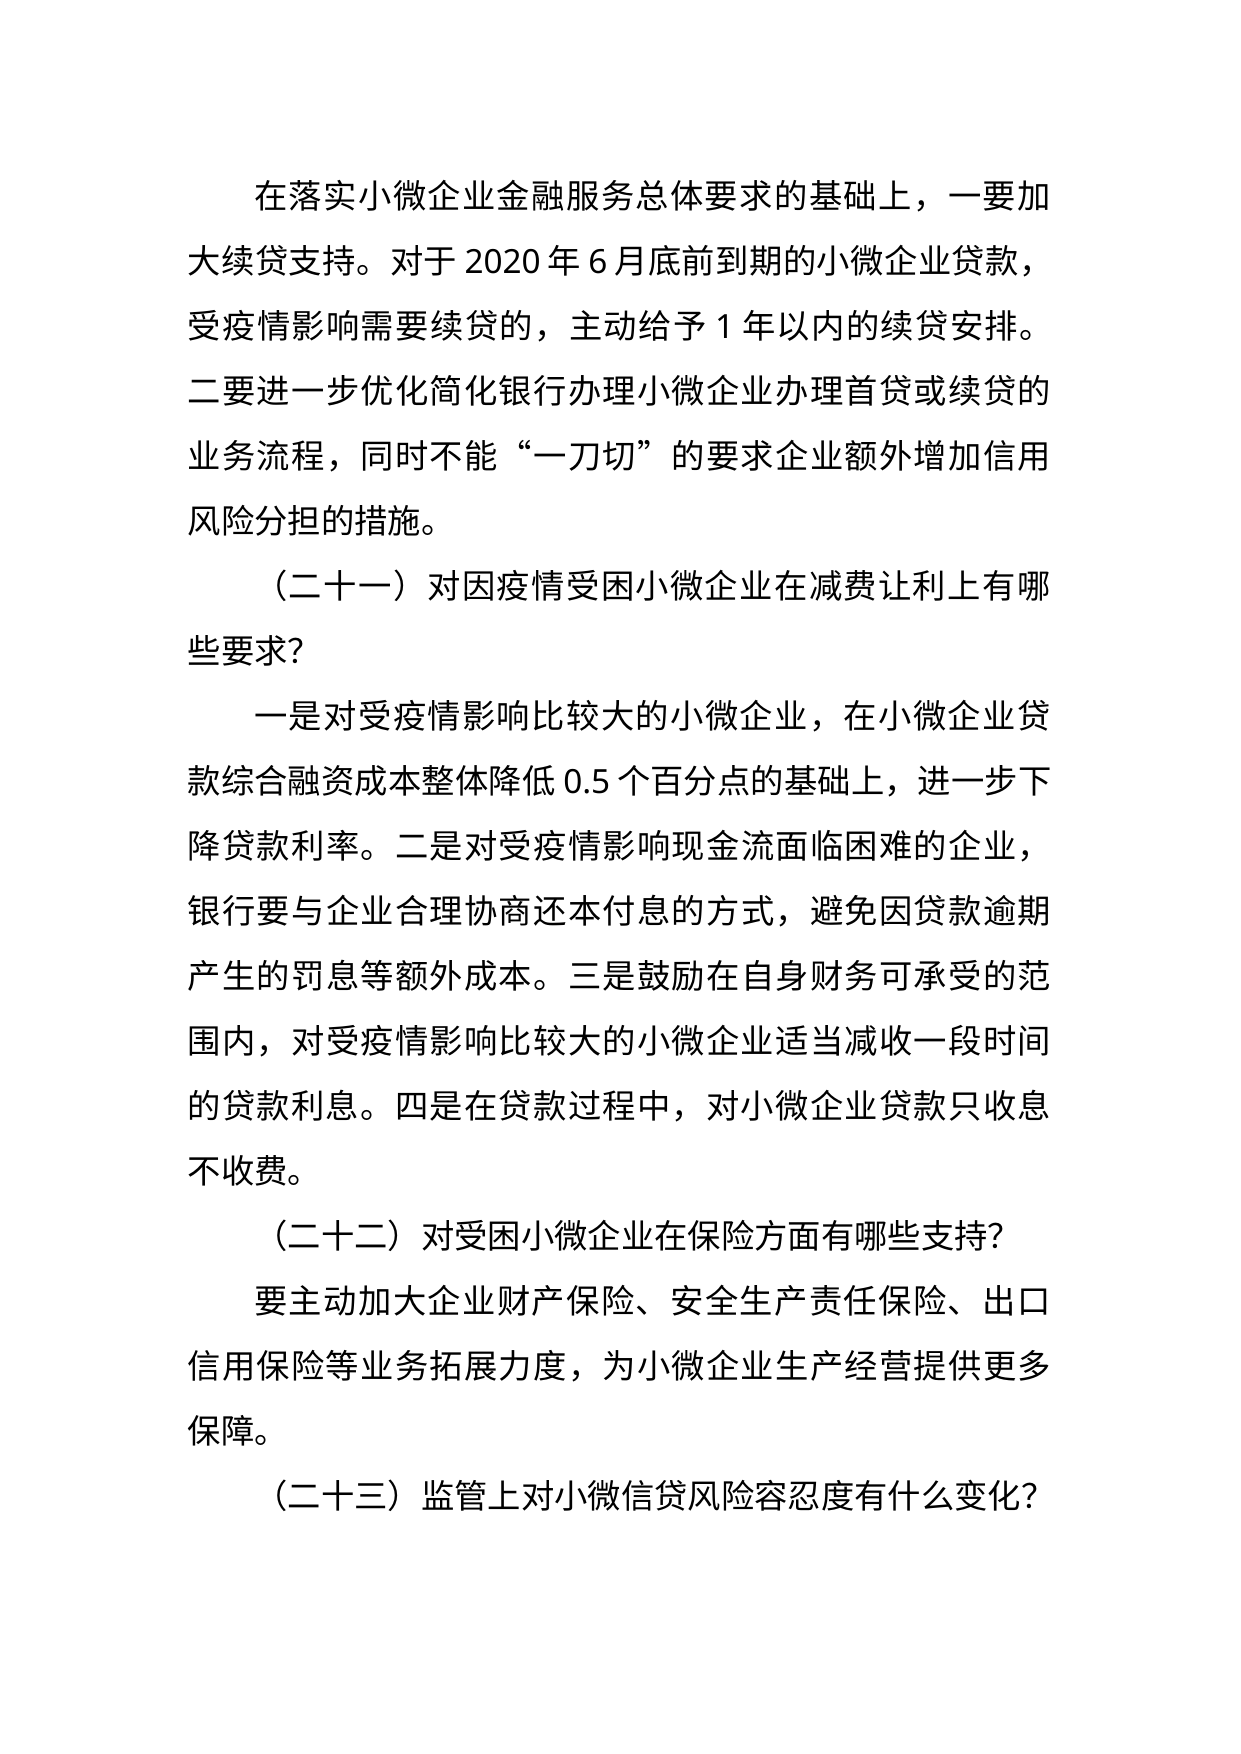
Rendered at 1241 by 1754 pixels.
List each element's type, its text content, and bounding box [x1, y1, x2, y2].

text （二十二）对受困小微企业在保险方面有哪些支持？ [187, 1202, 1053, 1267]
text （二十三）监管上对小微信贷风险容忍度有什么变化？ [187, 1462, 1053, 1527]
text （二十一）对因疫情受困小微企业在减费让利上有哪些要求？ [187, 552, 1053, 682]
text 在落实小微企业金融服务总体要求的基础上，一要加大续贷支持。对于2020年6月底前到期的小微企业贷款，受疫情影响需要续贷的，主动给予1年以内的续贷安排。二要进一步优化简化银行办理小微企业办理首贷或续贷的业务流程，同时不能“一刀切”的要求企业额外增加信用风险分担的措施。 [187, 162, 1053, 552]
text 一是对受疫情影响比较大的小微企业，在小微企业贷款综合融资成本整体降低0.5个百分点的基础上，进一步下降贷款利率。二是对受疫情影响现金流面临困难的企业，银行要与企业合理协商还本付息的方式，避免因贷款逾期产生的罚息等额外成本。三是鼓励在自身财务可承受的范围内，对受疫情影响比较大的小微企业适当减收一段时间的贷款利息。四是在贷款过程中，对小微企业贷款只收息、不收费。 [187, 682, 1053, 1202]
text 要主动加大企业财产保险、安全生产责任保险、出口信用保险等业务拓展力度，为小微企业生产经营提供更多保障。 [187, 1267, 1053, 1462]
